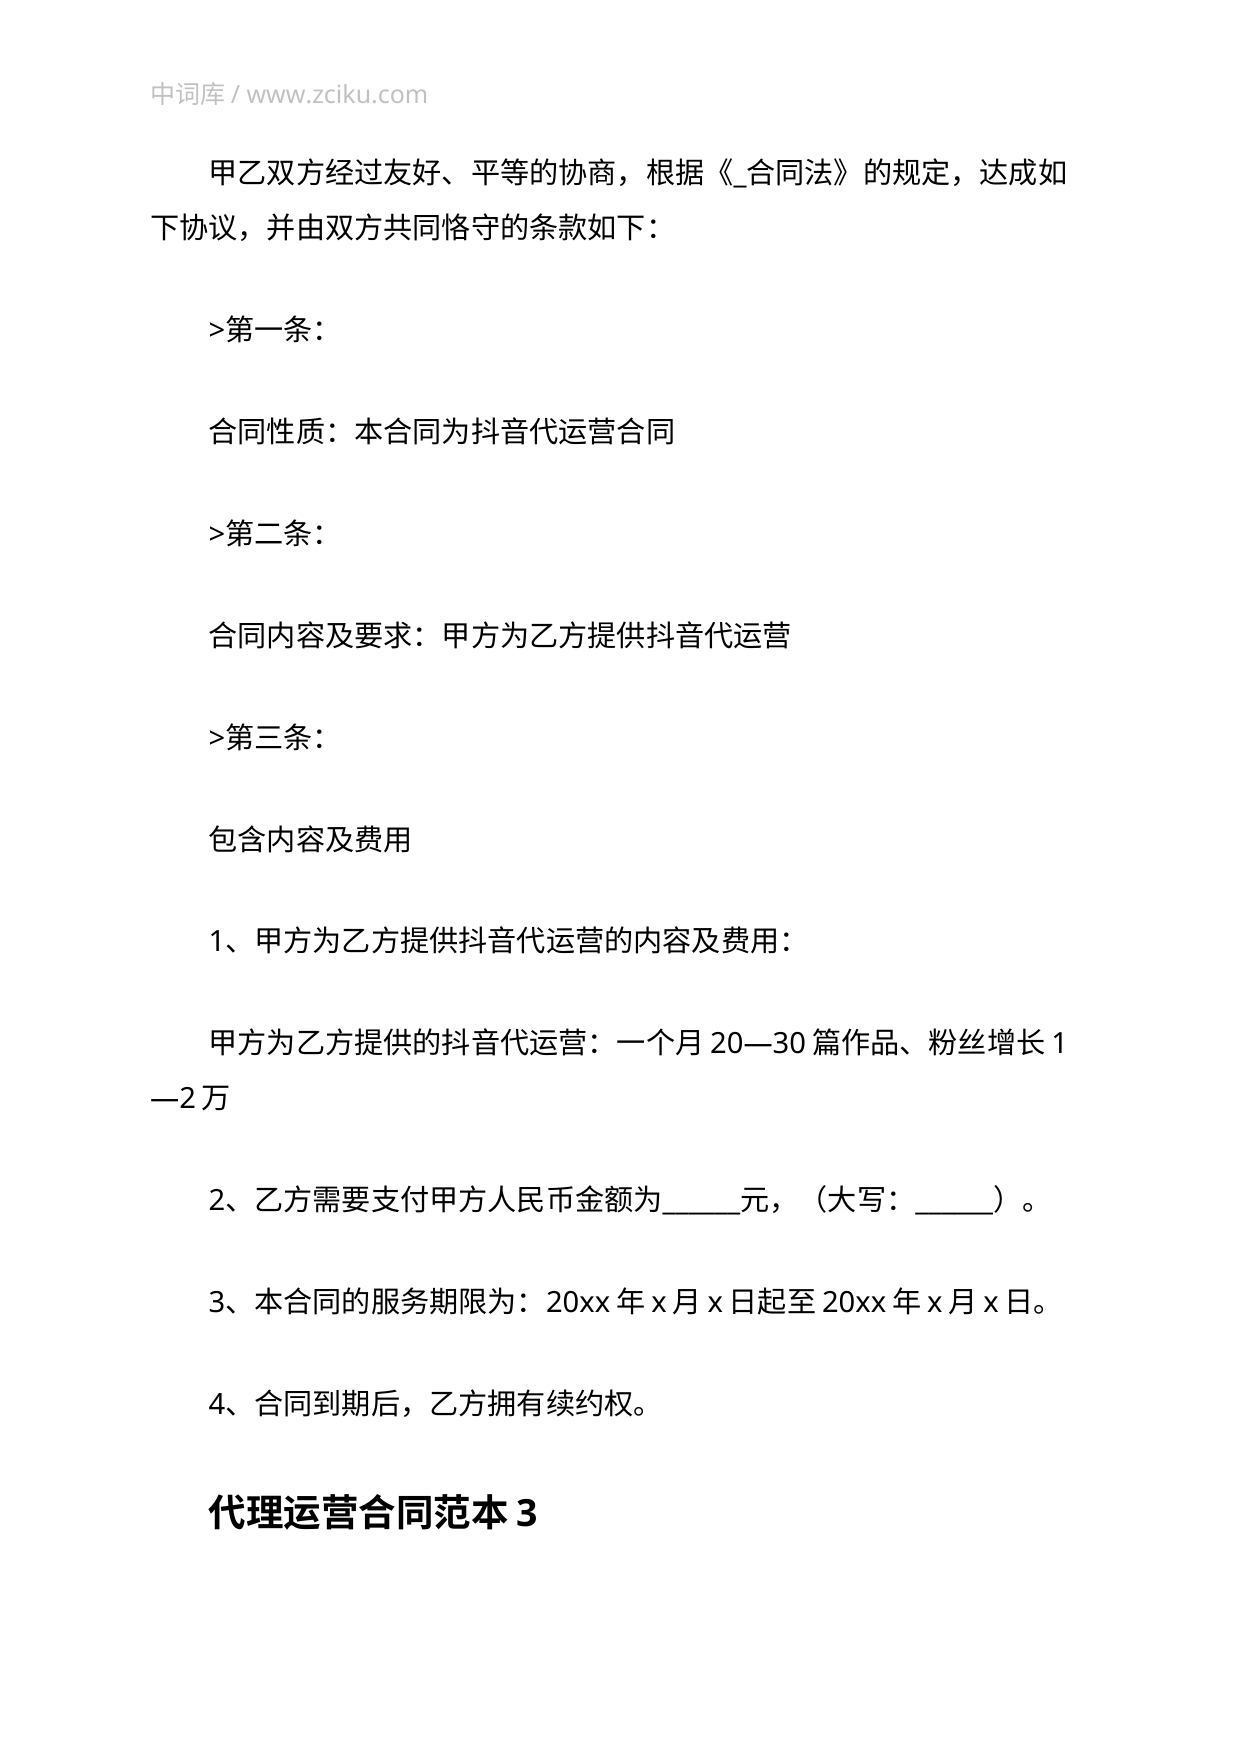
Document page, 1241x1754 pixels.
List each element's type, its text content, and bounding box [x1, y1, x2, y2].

text 合同内容及要求：甲方为乙方提供抖音代运营 [150, 612, 1090, 655]
text >第二条： [150, 511, 1090, 553]
text 4、合同到期后，乙方拥有续约权。 [150, 1381, 1090, 1423]
text 甲方为乙方提供的抖音代运营：一个月20—30篇作品、粉丝增长1—2万 [150, 1020, 1090, 1117]
text 合同性质：本合同为抖音代运营合同 [150, 409, 1090, 451]
text 2、乙方需要支付甲方人民币金额为______元，（大写：______）。 [150, 1177, 1090, 1219]
text 1、甲方为乙方提供抖音代运营的内容及费用： [150, 918, 1090, 960]
text 包含内容及费用 [150, 816, 1090, 858]
text >第一条： [150, 307, 1090, 349]
text 3、本合同的服务期限为：20xx年x月x日起至20xx年x月x日。 [150, 1279, 1090, 1321]
text 代理运营合同范本3 [150, 1483, 1090, 1537]
text >第三条： [150, 714, 1090, 757]
text 甲乙双方经过友好、平等的协商，根据《_合同法》的规定，达成如下协议，并由双方共同恪守的条款如下： [150, 150, 1090, 247]
